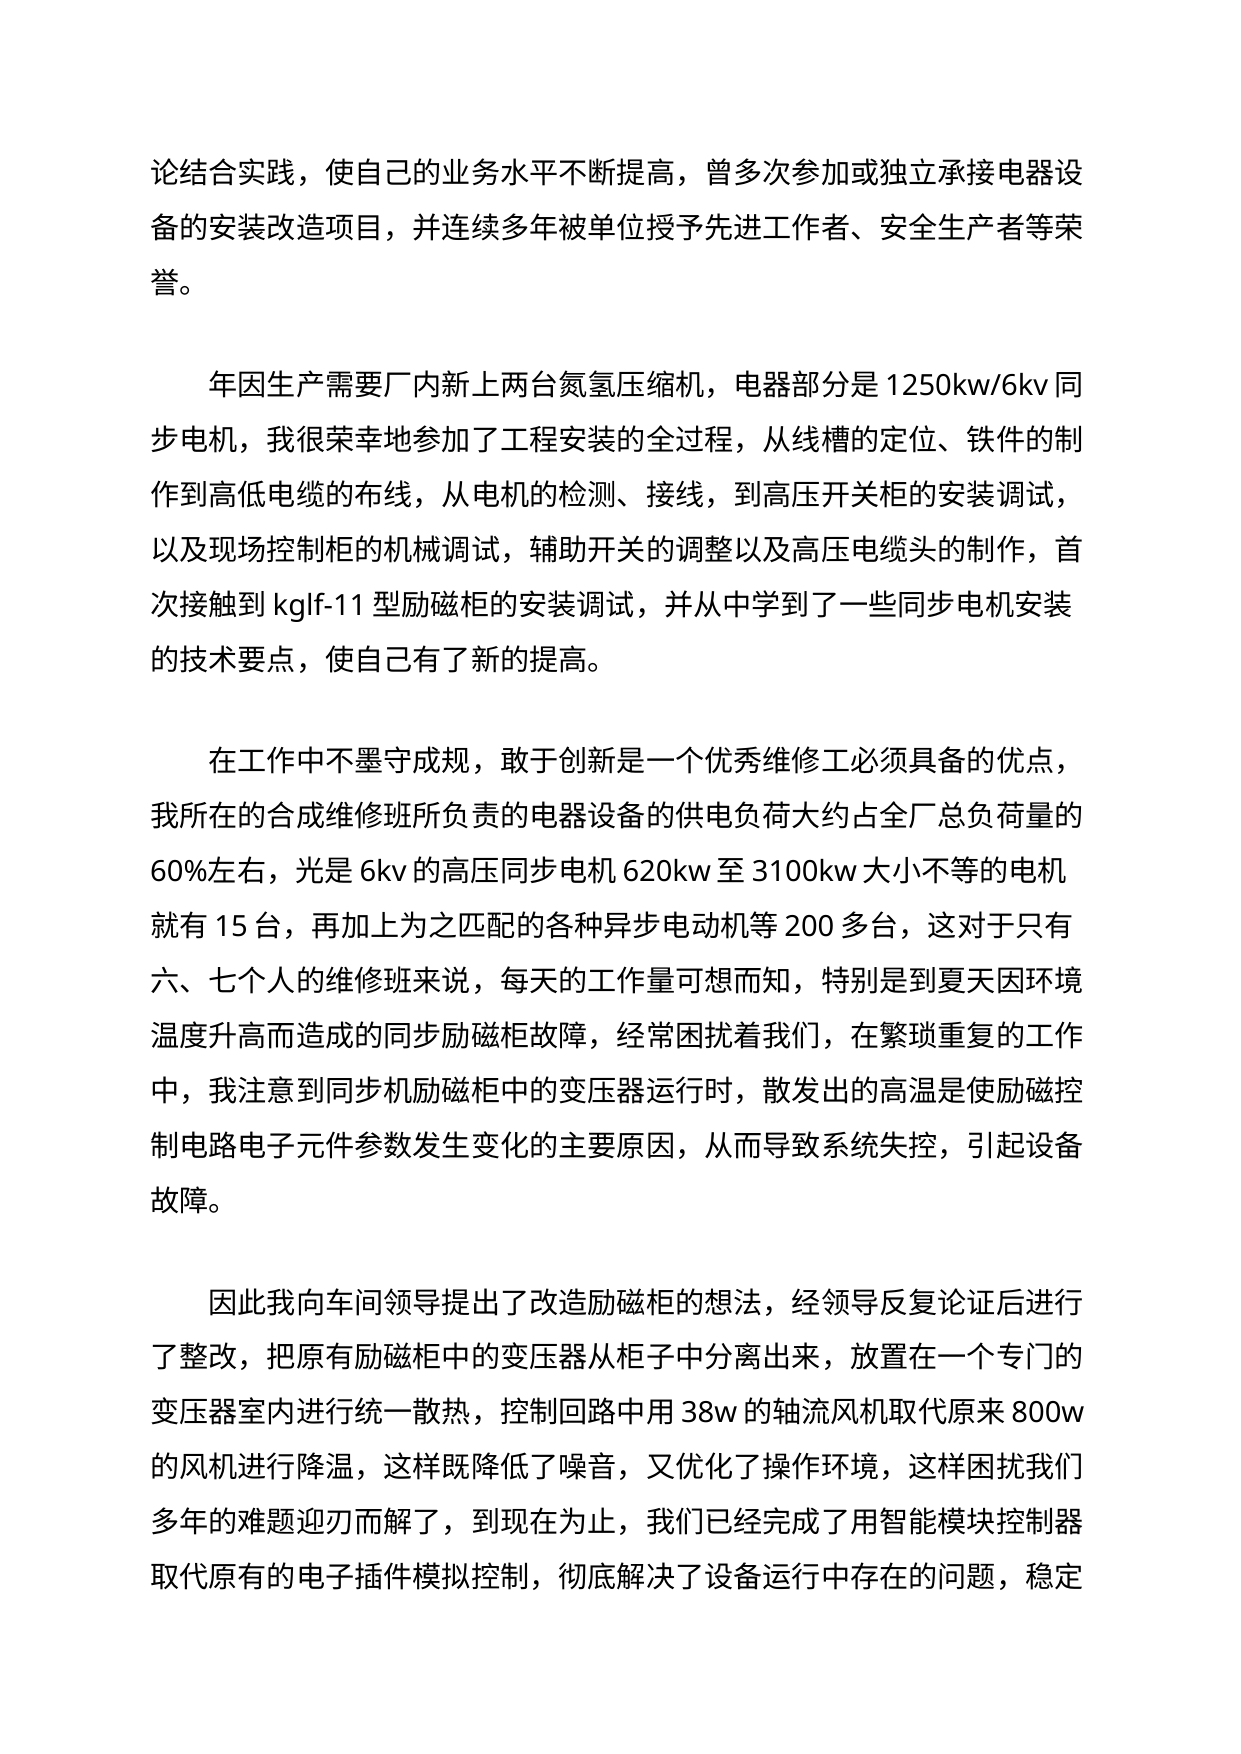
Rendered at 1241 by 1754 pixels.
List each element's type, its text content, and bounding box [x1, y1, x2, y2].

text 在工作中不墨守成规，敢于创新是一个优秀维修工必须具备的优点，我所在的合成维修班所负责的电器设备的供电负荷大约占全厂总负荷量的60%左右，光是6kv的高压同步电机620kw至3100kw大小不等的电机就有15台，再加上为之匹配的各种异步电动机等200多台，这对于只有六、七个人的维修班来说，每天的工作量可想而知，特别是到夏天因环境温度升高而造成的同步励磁柜故障，经常困扰着我们，在繁琐重复的工作中，我注意到同步机励磁柜中的变压器运行时，散发出的高温是使励磁控制电路电子元件参数发生变化的主要原因，从而导致系统失控，引起设备故障。 [150, 738, 1090, 1220]
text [150, 1279, 1090, 1596]
text 年因生产需要厂内新上两台氮氢压缩机，电器部分是1250kw/6kv同步电机，我很荣幸地参加了工程安装的全过程，从线槽的定位、铁件的制作到高低电缆的布线，从电机的检测、接线，到高压开关柜的安装调试，以及现场控制柜的机械调试，辅助开关的调整以及高压电缆头的制作，首次接触到kglf-11型励磁柜的安装调试，并从中学到了一些同步电机安装的技术要点，使自己有了新的提高。 [150, 362, 1090, 678]
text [150, 150, 1090, 302]
